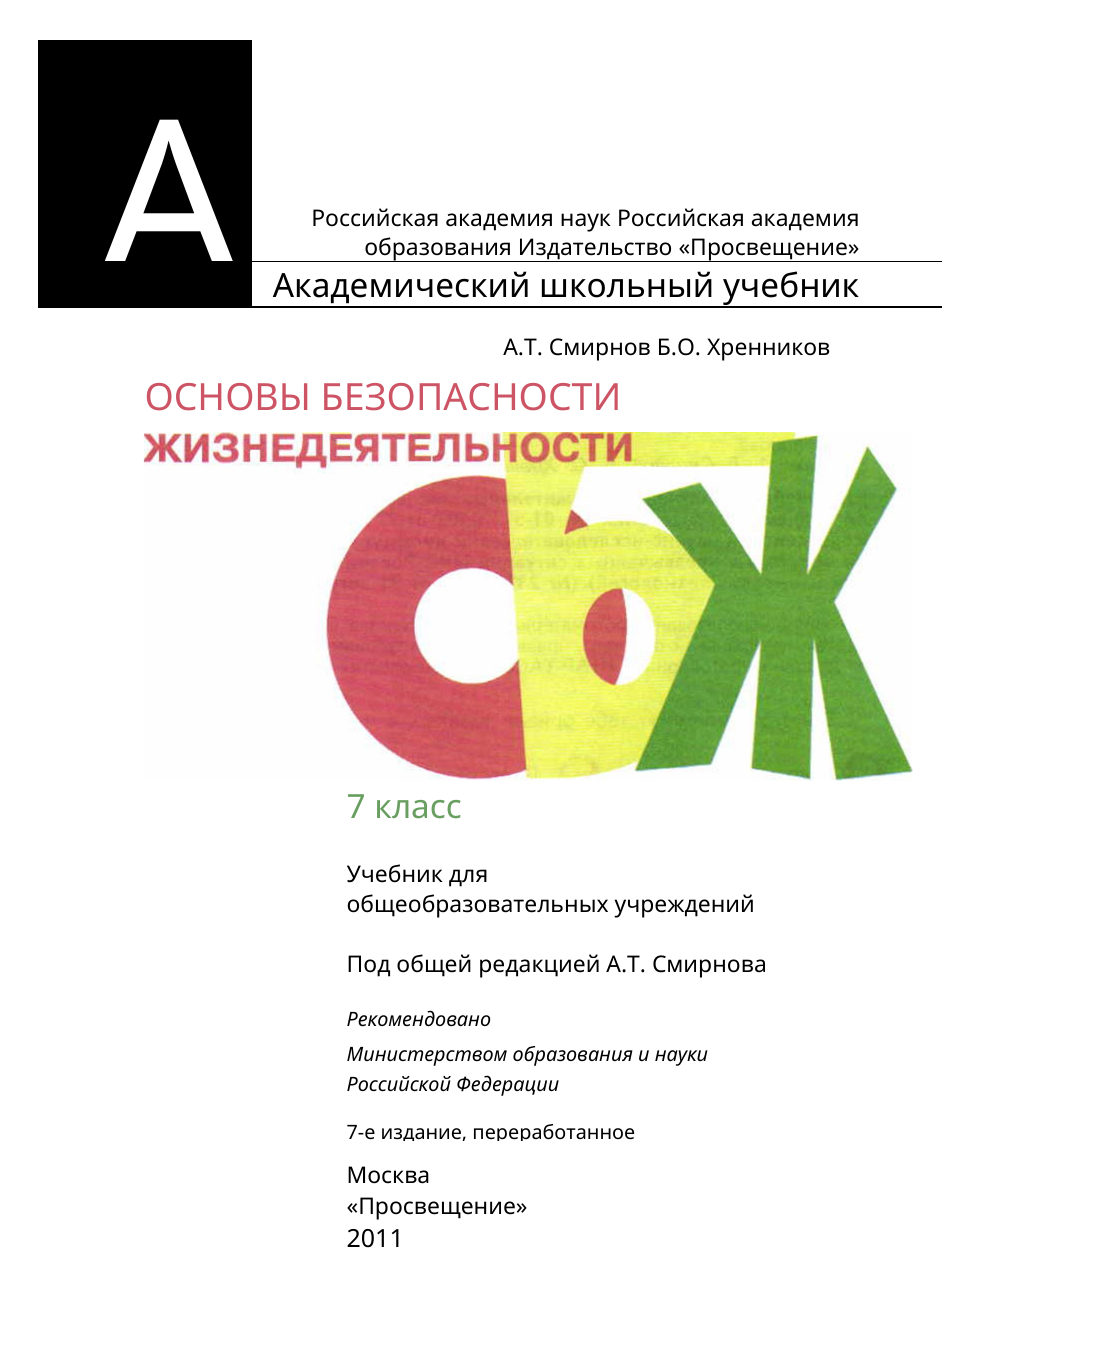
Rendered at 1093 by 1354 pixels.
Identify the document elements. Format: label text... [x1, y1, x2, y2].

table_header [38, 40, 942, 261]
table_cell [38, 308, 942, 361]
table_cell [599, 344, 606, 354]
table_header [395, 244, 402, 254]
text Москва [346, 1159, 999, 1190]
text 7-е издание, переработанное [346, 1118, 999, 1141]
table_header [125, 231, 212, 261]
text общеобразовательных учреждений [346, 888, 999, 919]
picture [143, 432, 913, 781]
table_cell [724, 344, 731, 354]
text Учебник для [346, 858, 999, 888]
text 2011 [346, 1221, 999, 1253]
text 7 класс [346, 783, 999, 828]
text ОСНОВЫ БЕЗОПАСНОСТИ [144, 370, 621, 420]
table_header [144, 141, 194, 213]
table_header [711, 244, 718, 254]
text Министерством образования и науки Российской Федерации [346, 1037, 786, 1097]
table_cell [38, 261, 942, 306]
text «Просвещение» [346, 1190, 999, 1221]
text Под общей редакцией А.Т. Смирнова Рекомендовано [346, 930, 786, 1037]
